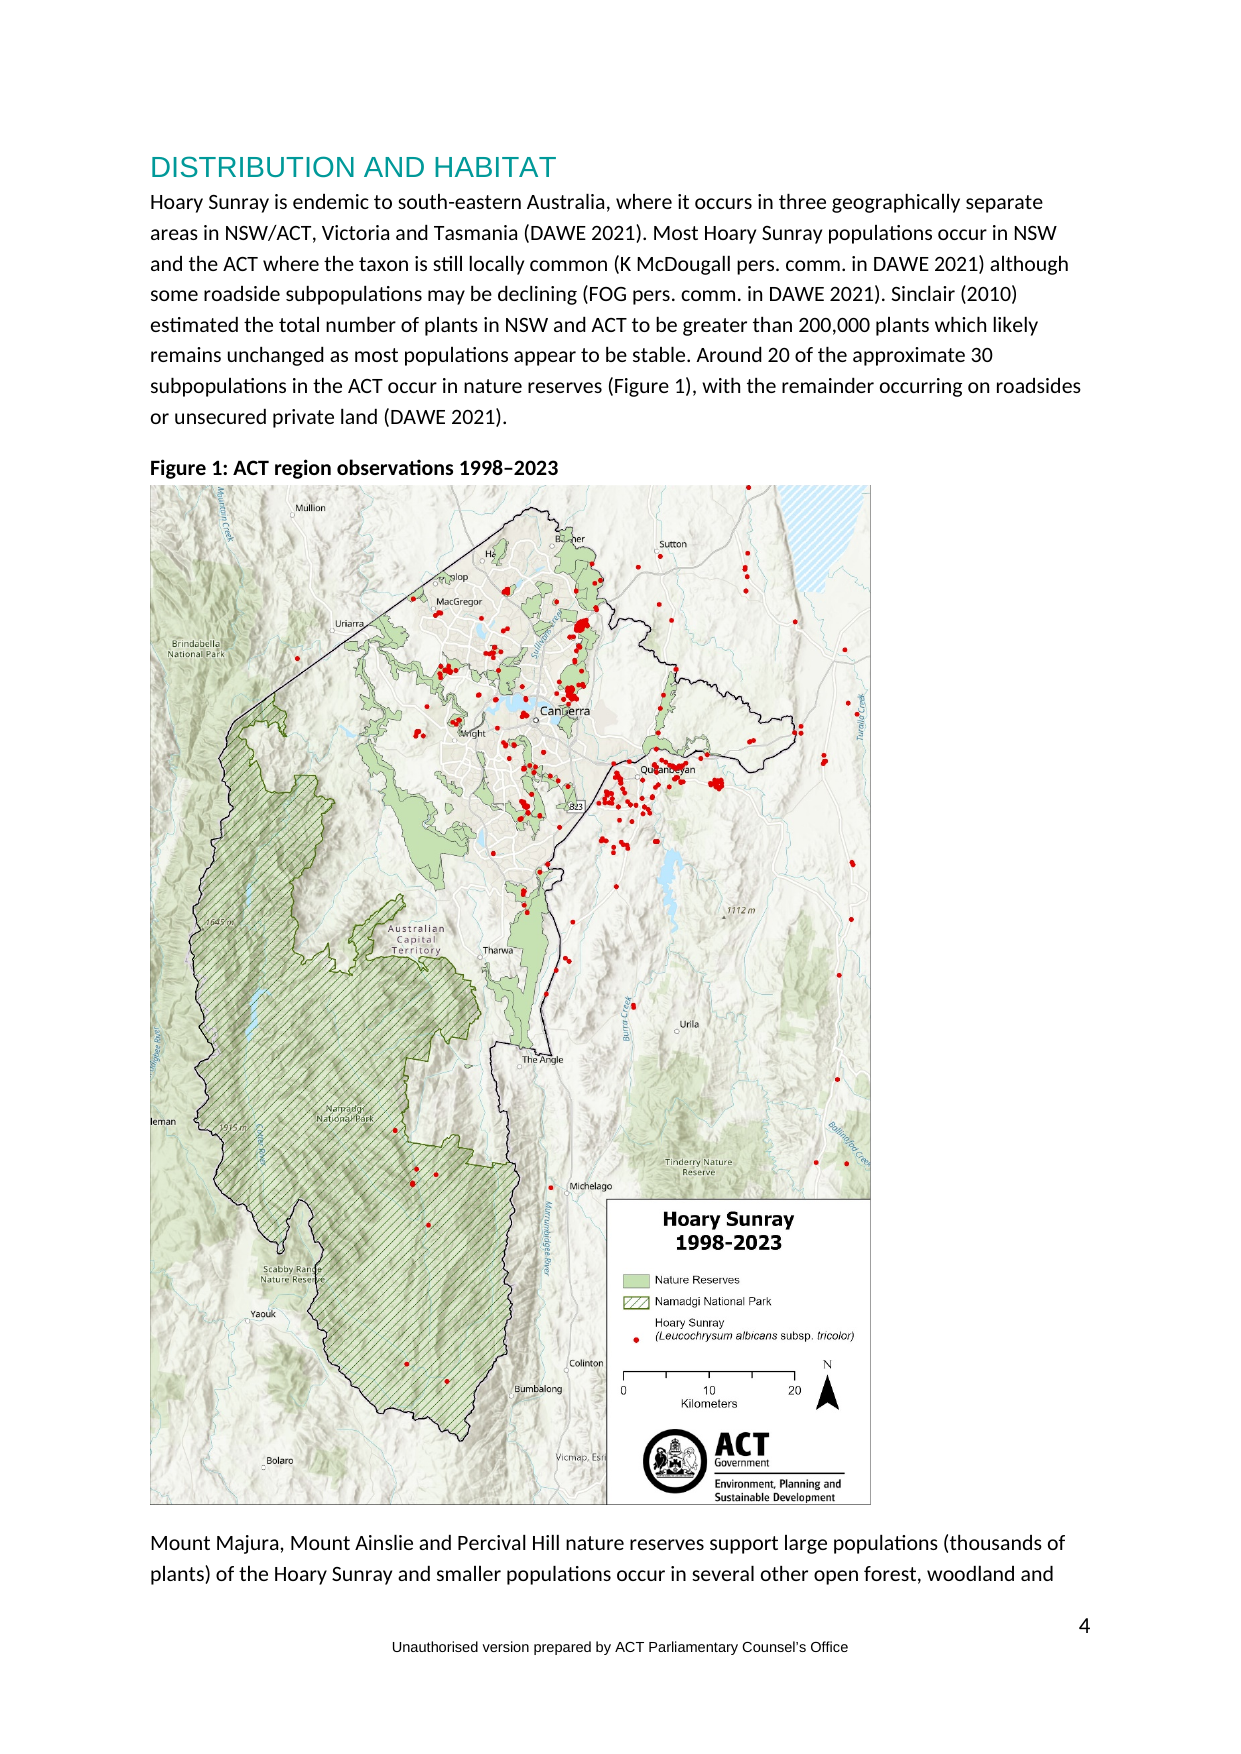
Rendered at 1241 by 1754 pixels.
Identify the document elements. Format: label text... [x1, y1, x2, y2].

picture [150, 485, 871, 1505]
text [150, 1529, 1090, 1586]
text Hoary Sunray is endemic to south-eastern Australia, where it occurs in three geographically separate areas in NSW/ACT, Victoria and Tasmania (DAWE 2021). Most Hoary Sunray populations occur in NSW and the ACT where the taxon is still locally common (K McDougall pers. comm. in DAWE 2021) although some roadside subpopulations may be declining (FOG pers. comm. in DAWE 2021). Sinclair (2010) estimated the total number of plants in NSW and ACT to be greater than 200,000 plants which likely remains unchanged as most populations appear to be stable. Around 20 of the approximate 30 subpopulations in the ACT occur in nature reserves (Figure 1), with the remainder occurring on roadsides or unsecured private land (DAWE 2021). [150, 188, 1090, 429]
subtitle Distribution and Habitat [150, 150, 1090, 183]
